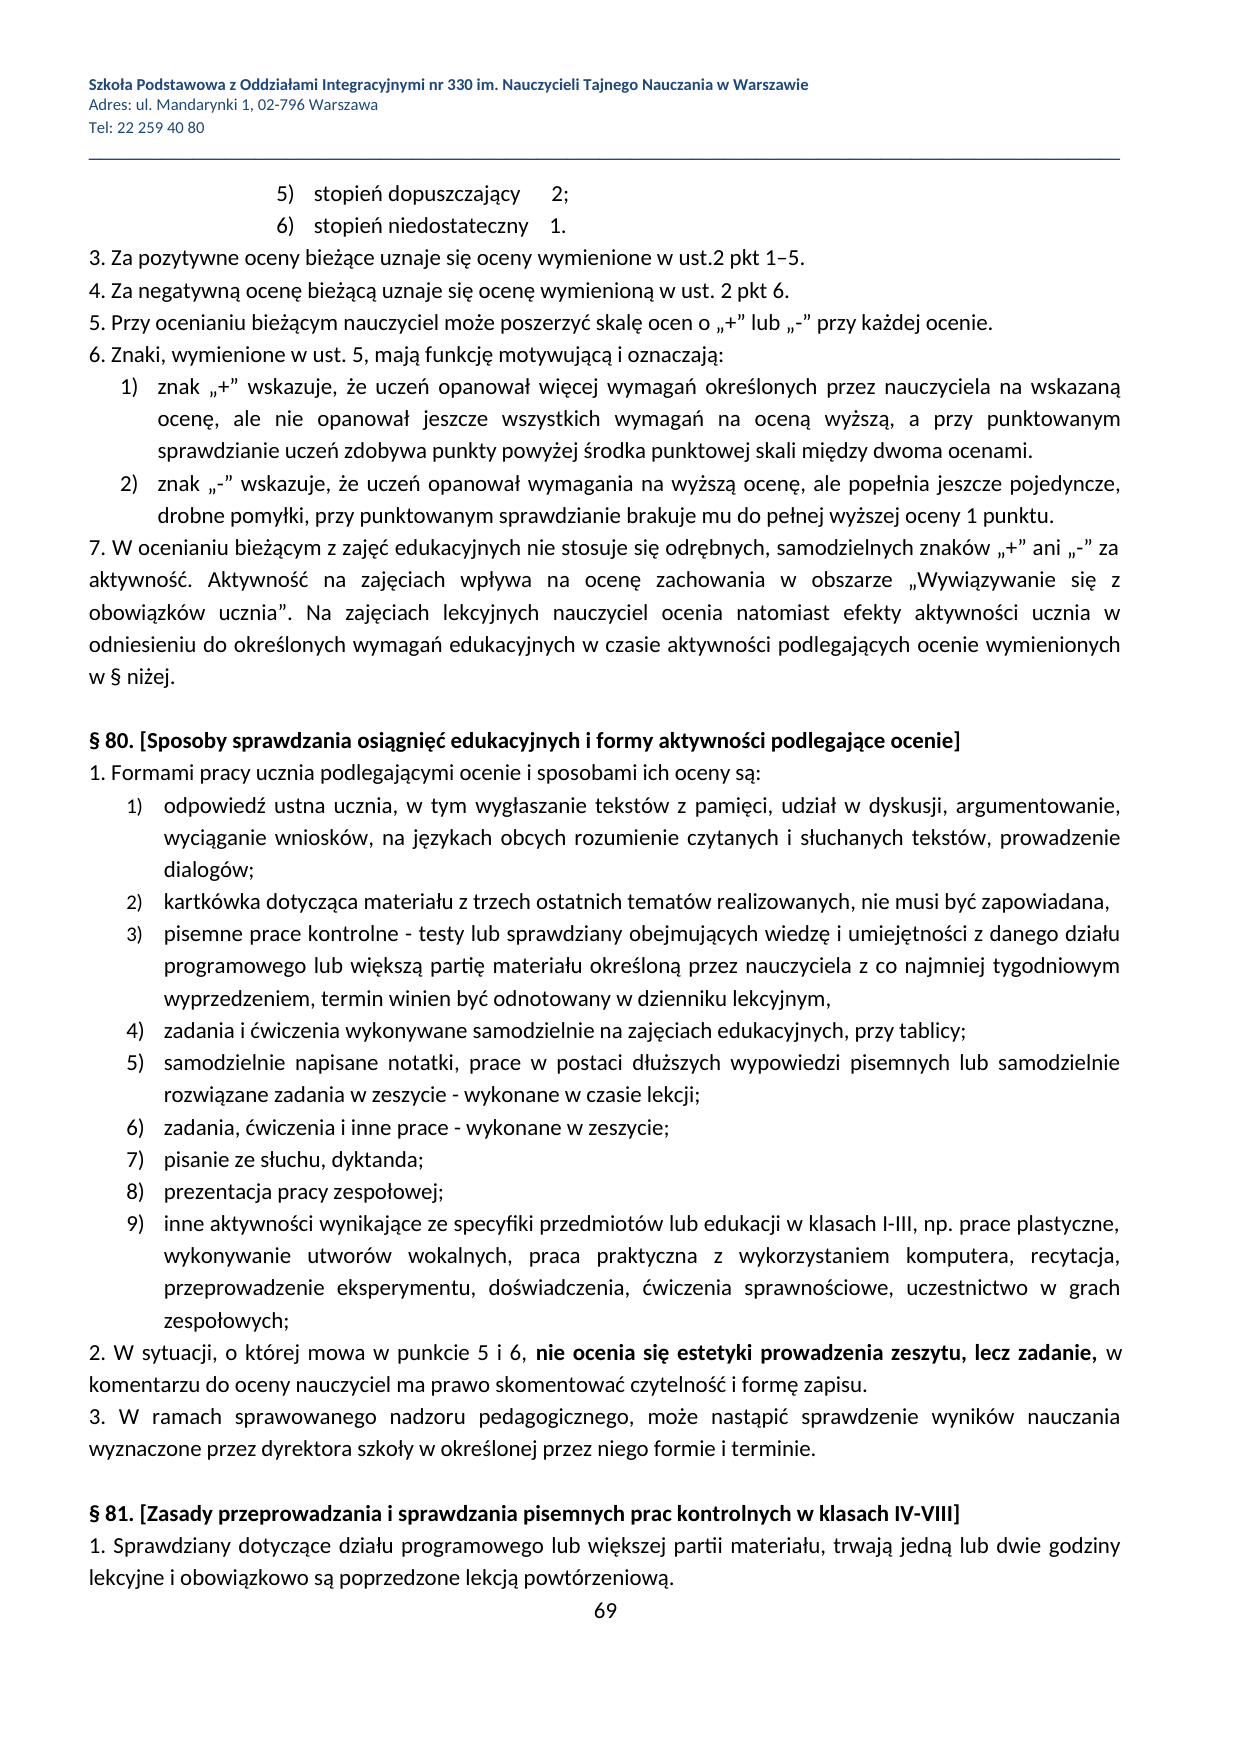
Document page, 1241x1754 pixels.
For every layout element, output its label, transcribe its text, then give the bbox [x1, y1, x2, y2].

list stopień niedostateczny 1. [276, 211, 1122, 239]
list pisemne prace kontrolne - testy lub sprawdziany obejmujących wiedzę i umiejętności z danego działu programowego lub większą partię materiału określoną przez nauczyciela z co najmniej tygodniowym wyprzedzeniem, termin winien być odnotowany w dzienniku lekcyjnym, [126, 919, 1122, 1012]
list znak „-” wskazuje, że uczeń opanował wymagania na wyższą ocenę, ale popełnia jeszcze pojedyncze, drobne pomyłki, przy punktowanym sprawdzianie brakuje mu do pełnej wyższej oceny 1 punktu. [120, 469, 1122, 529]
subtitle § 81. [Zasady przeprowadzania i sprawdzania pisemnych prac kontrolnych w klasach IV-VIII] [88, 1499, 1122, 1527]
list zadania i ćwiczenia wykonywane samodzielnie na zajęciach edukacyjnych, przy tablicy; [126, 1016, 1122, 1044]
list prezentacja pracy zespołowej; [126, 1177, 1122, 1205]
text 1. Sprawdziany dotyczące działu programowego lub większej partii materiału, trwają jedną lub dwie godziny lekcyjne i obowiązkowo są poprzedzone lekcją powtórzeniową. [88, 1531, 1122, 1591]
list zadania, ćwiczenia i inne prace - wykonane w zeszycie; [126, 1113, 1122, 1141]
text 3. W ramach sprawowanego nadzoru pedagogicznego, może nastąpić sprawdzenie wyników nauczania wyznaczone przez dyrektora szkoły w określonej przez niego formie i terminie. [88, 1402, 1122, 1462]
text 5. Przy ocenianiu bieżącym nauczyciel może poszerzyć skalę ocen o „+” lub „-” przy każdej ocenie. [88, 308, 1122, 336]
subtitle § 80. [Sposoby sprawdzania osiągnięć edukacyjnych i formy aktywności podlegające ocenie] [88, 726, 1122, 754]
list znak „+” wskazuje, że uczeń opanował więcej wymagań określonych przez nauczyciela na wskazaną ocenę, ale nie opanował jeszcze wszystkich wymagań na oceną wyższą, a przy punktowanym sprawdzianie uczeń zdobywa punkty powyżej środka punktowej skali między dwoma ocenami. [120, 372, 1122, 465]
list inne aktywności wynikające ze specyfiki przedmiotów lub edukacji w klasach I-III, np. prace plastyczne, wykonywanie utworów wokalnych, praca praktyczna z wykorzystaniem komputera, recytacja, przeprowadzenie eksperymentu, doświadczenia, ćwiczenia sprawnościowe, uczestnictwo w grach zespołowych; [126, 1209, 1122, 1334]
text 6. Znaki, wymienione w ust. 5, mają funkcję motywującą i oznaczają: [88, 340, 1122, 368]
list pisanie ze słuchu, dyktanda; [126, 1145, 1122, 1173]
list odpowiedź ustna ucznia, w tym wygłaszanie tekstów z pamięci, udział w dyskusji, argumentowanie, wyciąganie wniosków, na językach obcych rozumienie czytanych i słuchanych tekstów, prowadzenie dialogów; [126, 791, 1122, 883]
list samodzielnie napisane notatki, prace w postaci dłuższych wypowiedzi pisemnych lub samodzielnie rozwiązane zadania w zeszycie - wykonane w czasie lekcji; [126, 1048, 1122, 1108]
text 1. Formami pracy ucznia podlegającymi ocenie i sposobami ich oceny są: [88, 758, 1122, 787]
text 7. W ocenianiu bieżącym z zajęć edukacyjnych nie stosuje się odrębnych, samodzielnych znaków „+” ani „-” za aktywność. Aktywność na zajęciach wpływa na ocenę zachowania w obszarze „Wywiązywanie się z obowiązków ucznia”. Na zajęciach lekcyjnych nauczyciel ocenia natomiast efekty aktywności ucznia w odniesieniu do określonych wymagań edukacyjnych w czasie aktywności podlegających ocenie wymienionych w § niżej. [88, 533, 1122, 690]
list stopień dopuszczający 2; [276, 179, 1122, 207]
text 2. W sytuacji, o której mowa w punkcie 5 i 6, nie ocenia się estetyki prowadzenia zeszytu, lecz zadanie, w komentarzu do oceny nauczyciel ma prawo skomentować czytelność i formę zapisu. [88, 1338, 1122, 1398]
text 4. Za negatywną ocenę bieżącą uznaje się ocenę wymienioną w ust. 2 pkt 6. [88, 276, 1122, 304]
text 3. Za pozytywne oceny bieżące uznaje się oceny wymienione w ust.2 pkt 1–5. [88, 243, 1122, 272]
list kartkówka dotycząca materiału z trzech ostatnich tematów realizowanych, nie musi być zapowiadana, [126, 887, 1122, 915]
